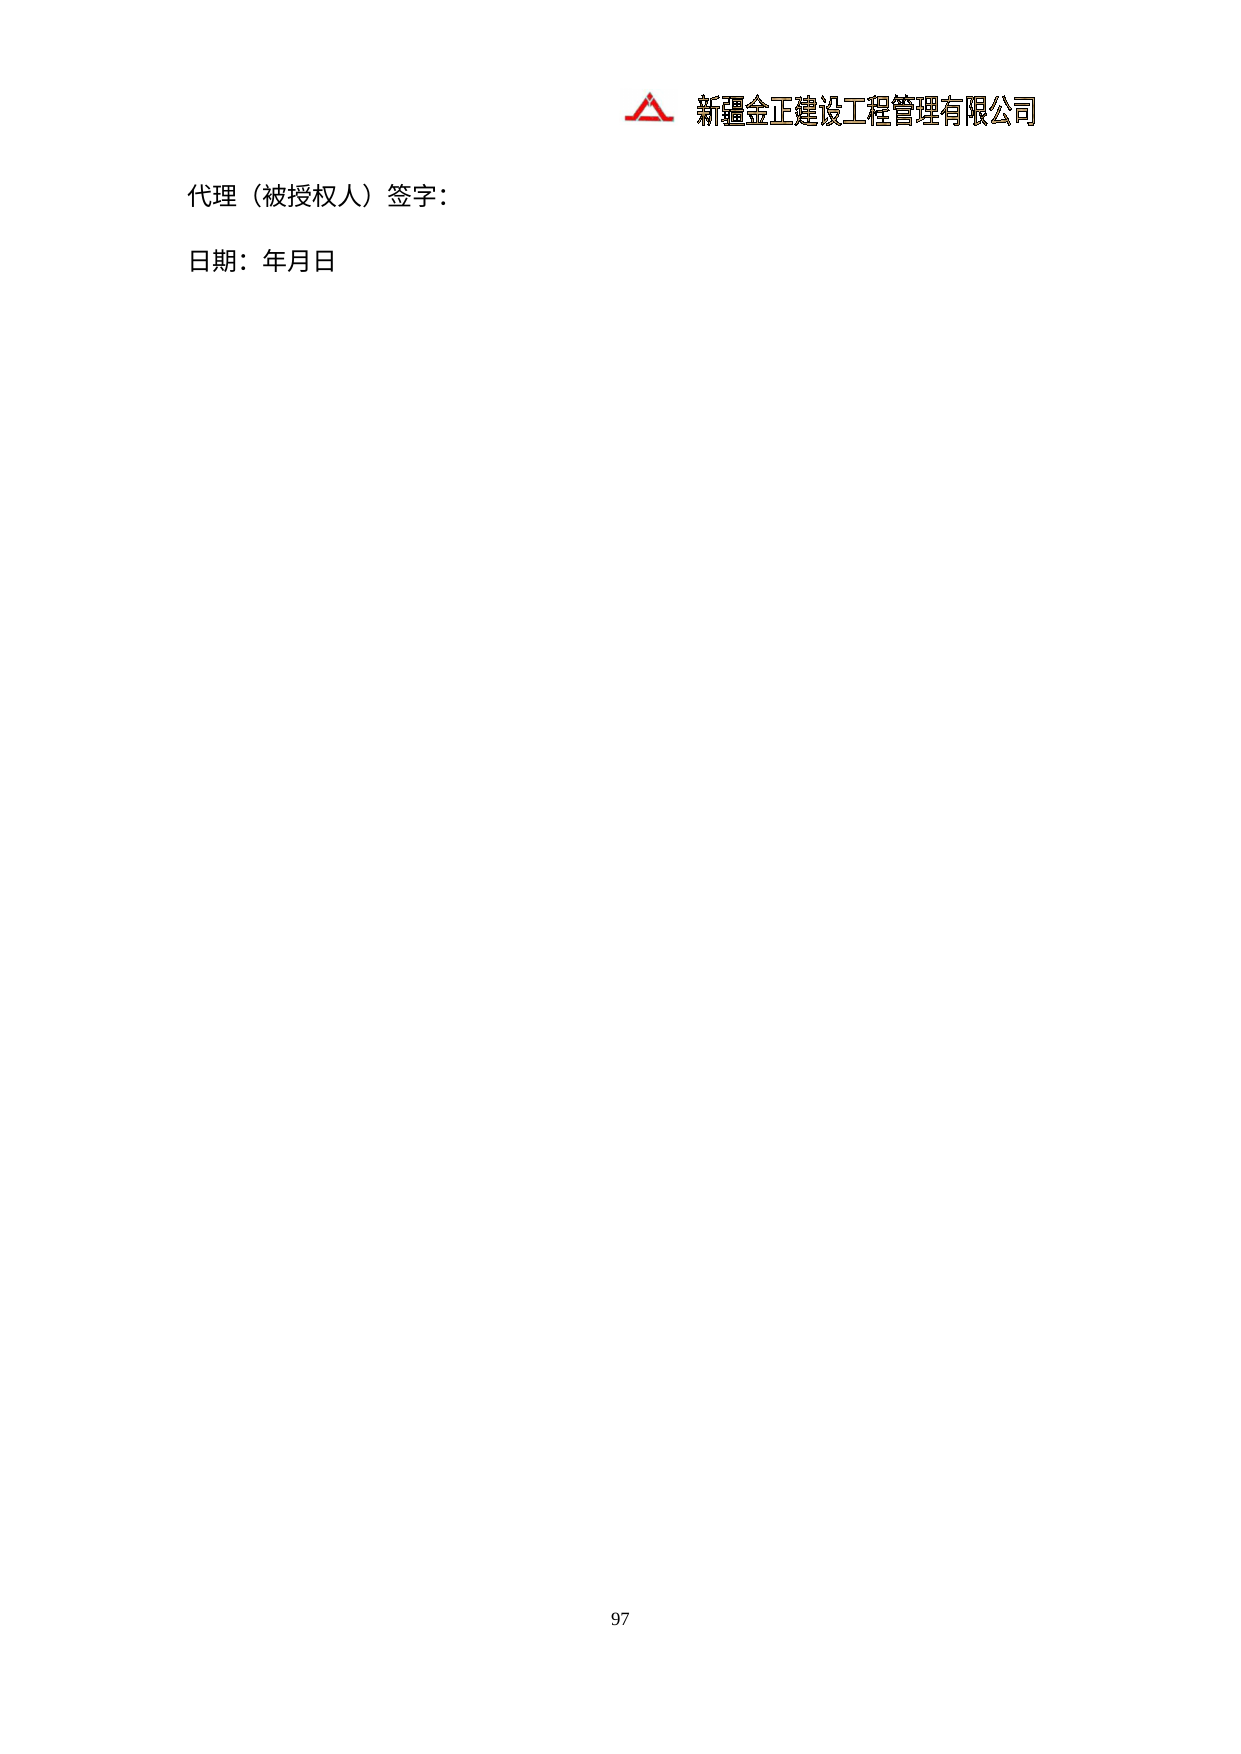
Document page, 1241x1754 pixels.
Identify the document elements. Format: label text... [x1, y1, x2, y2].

picture [771, 98, 792, 124]
picture [992, 106, 1011, 125]
picture [942, 102, 959, 125]
picture [1017, 109, 1027, 122]
picture [975, 97, 985, 125]
picture [827, 115, 840, 125]
text 日期：年月日 [187, 227, 1053, 292]
picture [1015, 98, 1034, 125]
picture [991, 96, 998, 110]
picture [1003, 97, 1012, 109]
picture [897, 109, 910, 115]
picture [897, 118, 911, 125]
picture [802, 96, 816, 121]
picture [794, 116, 800, 124]
picture [894, 104, 913, 109]
picture [820, 106, 827, 124]
picture [924, 97, 938, 124]
picture [711, 107, 719, 125]
picture [620, 89, 678, 125]
picture [868, 96, 877, 125]
picture [878, 97, 888, 107]
picture [698, 104, 709, 125]
text 代理（被授权人）签字： [187, 162, 1053, 227]
picture [917, 98, 924, 122]
picture [733, 100, 742, 108]
picture [732, 113, 742, 121]
picture [801, 120, 816, 125]
picture [942, 95, 962, 102]
picture [747, 96, 768, 107]
picture [747, 106, 767, 124]
picture [844, 99, 865, 123]
picture [722, 104, 729, 111]
picture [828, 109, 840, 114]
